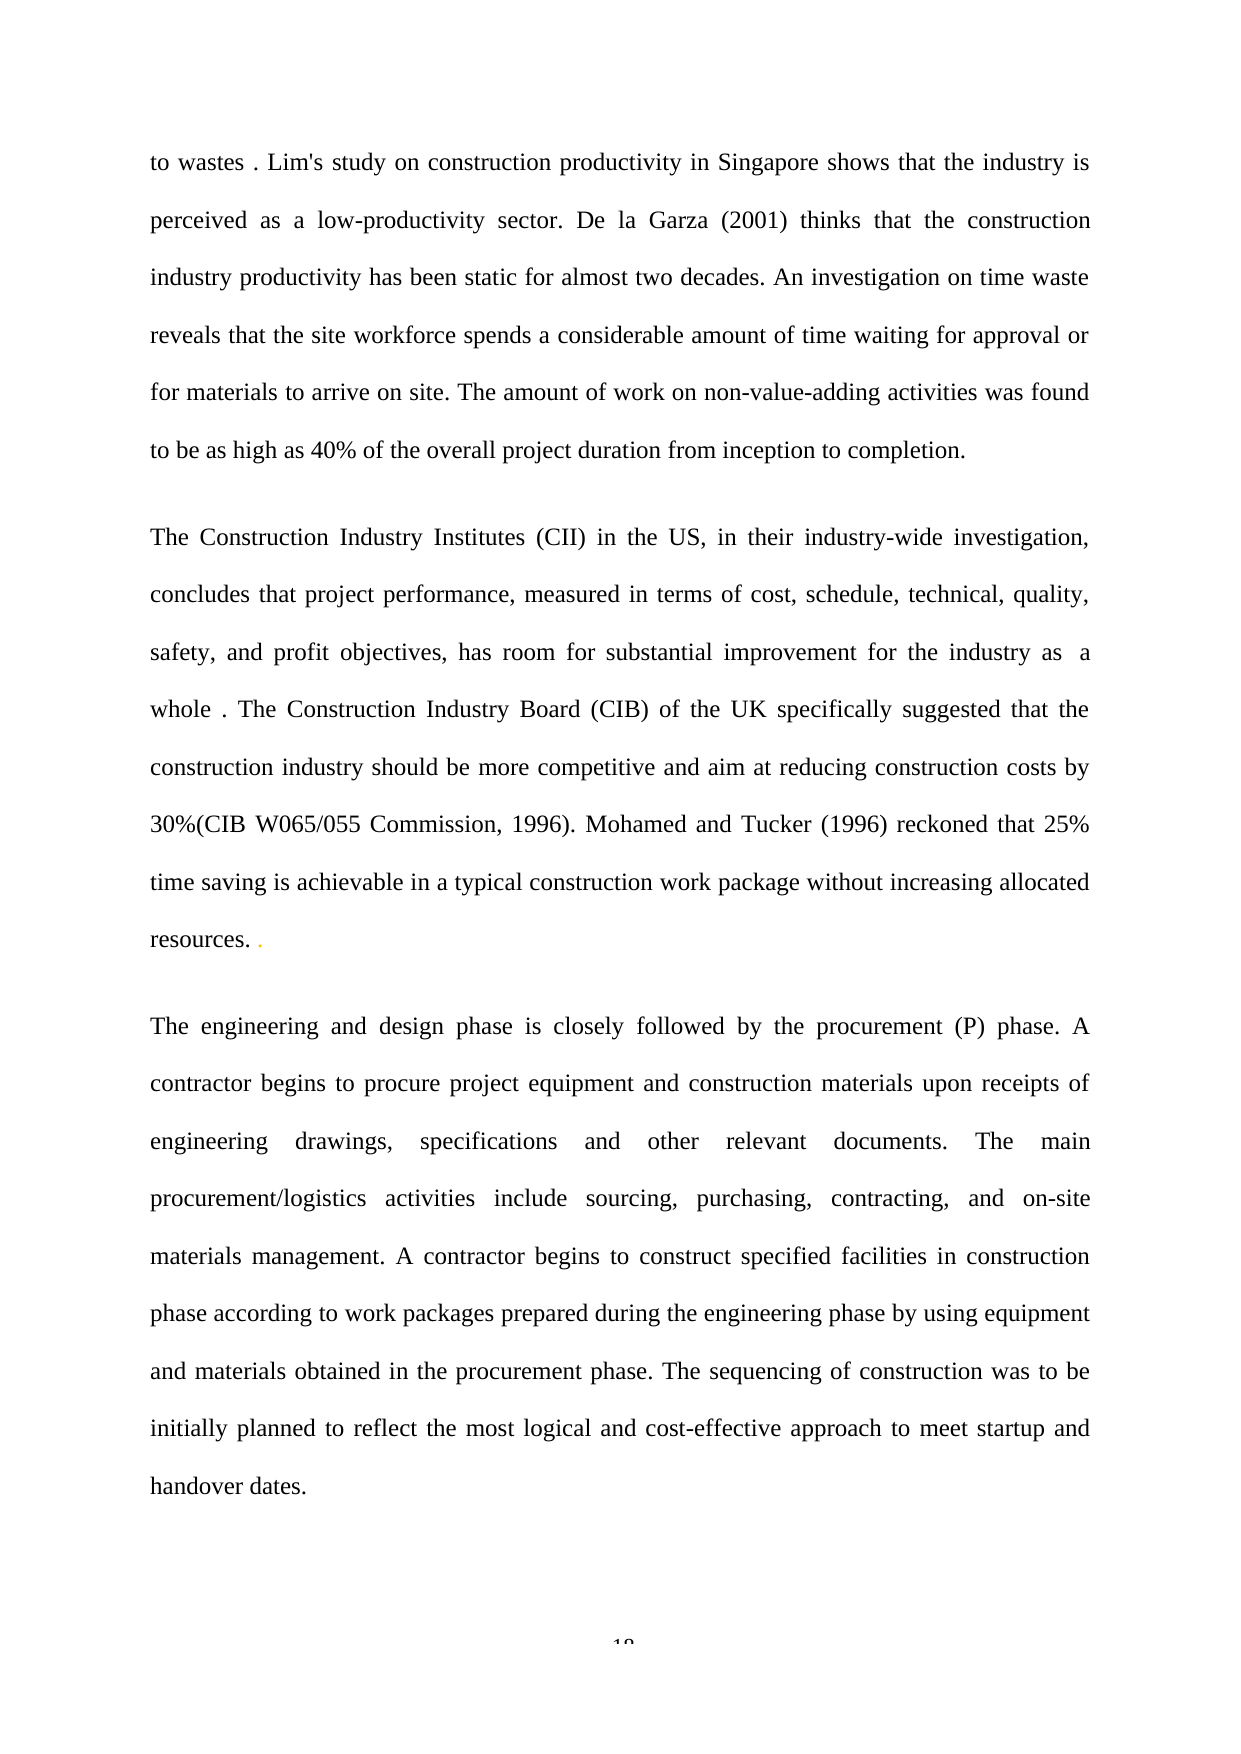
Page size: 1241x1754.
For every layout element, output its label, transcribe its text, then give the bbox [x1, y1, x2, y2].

text The engineering and design phase is closely followed by the procurement (P) phase. A contractor begins to procure project equipment and construction materials upon receipts of engineering drawings, specifications and other relevant documents. The main procurement/logistics activities include sourcing, purchasing, contracting, and on-site materials management. A contractor begins to construct specified facilities in construction phase according to work packages prepared during the engineering phase by using equipment and materials obtained in the procurement phase. The sequencing of construction was to be initially planned to reflect the most logical and cost-effective approach to meet startup and handover dates. [150, 1011, 1091, 1499]
text to wastes . Lim's study on construction productivity in Singapore shows that the industry is perceived as a low-productivity sector. De la Garza (2001) thinks that the construction industry productivity has been static for almost two decades. An investigation on time waste reveals that the site workforce spends a considerable amount of time waiting for approval or for materials to arrive on site. The amount of work on non-value-adding activities was found to be as high as 40% of the overall project duration from inception to completion. [150, 147, 1091, 463]
text The Construction Industry Institutes (CII) in the US, in their industry-wide investigation, concludes that project performance, measured in terms of cost, schedule, technical, quality, safety, and profit objectives, has room for substantial improvement for the industry as a whole . The Construction Industry Board (CIB) of the UK specifically suggested that the construction industry should be more competitive and aim at reducing construction costs by 30%(CIB W065/055 Commission, 1996). Mohamed and Tucker (1996) reckoned that 25% time saving is achievable in a typical construction work package without increasing allocated resources. . [150, 522, 1090, 953]
